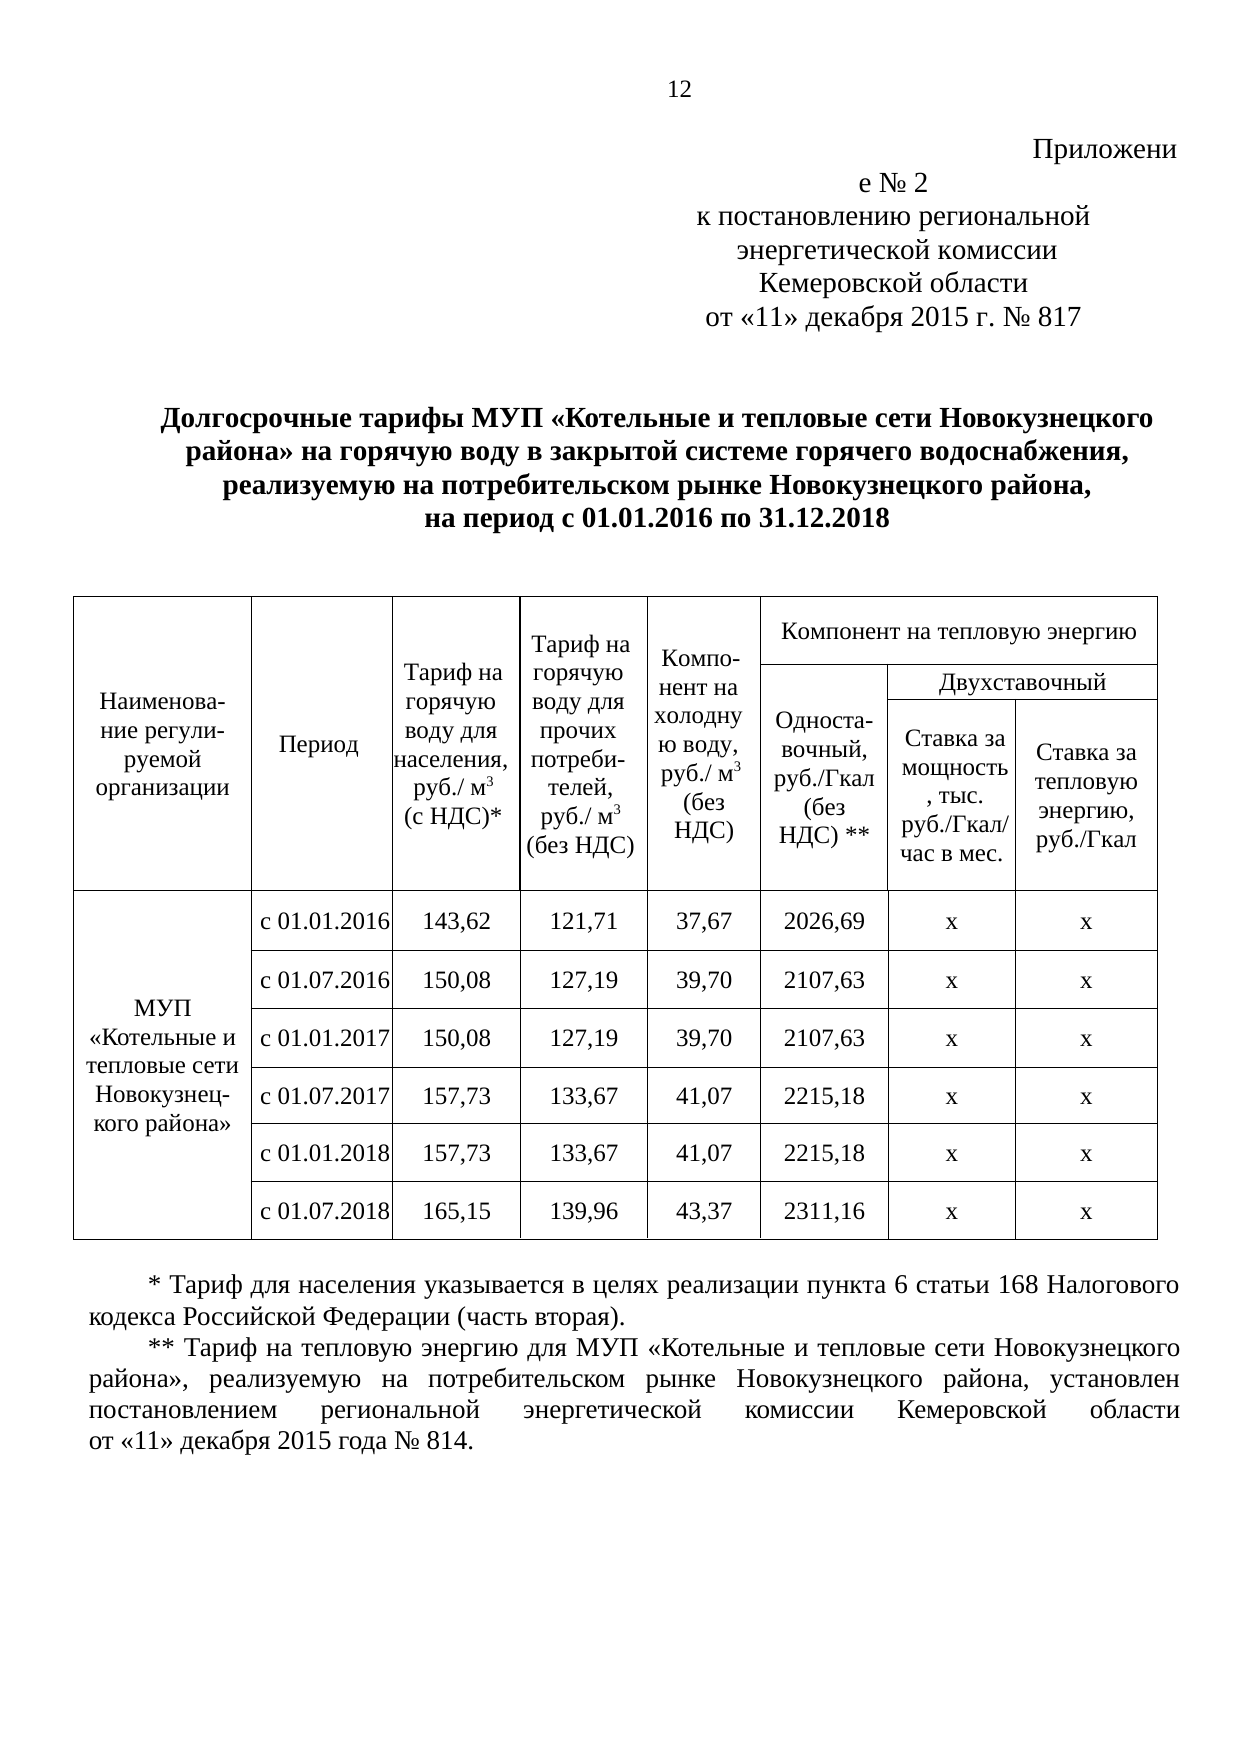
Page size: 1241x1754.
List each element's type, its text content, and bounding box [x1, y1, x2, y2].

table_cell 41,07 [648, 1124, 760, 1181]
table_cell 150,08 [393, 1009, 520, 1067]
table_cell 43,37 [647, 1182, 761, 1239]
table_cell 41,07 [648, 1068, 760, 1123]
table_cell х [889, 1124, 1015, 1181]
table_cell с 01.01.2017 [252, 1009, 392, 1067]
table_cell 139,96 [520, 1182, 647, 1239]
table_cell 165,15 [393, 1182, 520, 1239]
text энергетической комиссии [605, 232, 1181, 266]
table_cell Двухставочный [888, 665, 1157, 699]
table_cell х [1016, 1009, 1157, 1067]
table_header Тариф на горячую воду для населения, руб./ м3 (с НДС)* [393, 597, 519, 890]
table_cell Односта-вочный, руб./Гкал (без НДС) ** [761, 665, 887, 890]
table_cell 37,67 [648, 891, 760, 950]
table_cell Ставка за тепловую энергию, руб./Гкал [1016, 700, 1157, 890]
table_cell х [889, 891, 1015, 950]
table_cell с 01.01.2018 [252, 1124, 392, 1181]
text * Тариф для населения указывается в целях реализации пункта 6 статьи 168 Налогового кодекса Российской Федерации (часть вторая). [88, 1269, 1181, 1331]
table_cell 2026,69 [761, 891, 888, 950]
table_cell х [1016, 891, 1157, 950]
table_cell МУП «Котельные и тепловые сети Новокузнец-кого района» [74, 891, 251, 1239]
table_cell с 01.01.2016 [252, 891, 392, 950]
table_cell х [1016, 951, 1157, 1008]
table_cell 2107,63 [761, 951, 888, 1008]
table_cell с 01.07.2017 [252, 1068, 392, 1123]
table_header Компонент на тепловую энергию [761, 597, 1157, 663]
table_cell 150,08 [393, 951, 520, 1008]
table_cell 133,67 [521, 1124, 647, 1181]
table_cell х [889, 951, 1015, 1008]
table_cell 39,70 [648, 1009, 760, 1067]
table_cell 39,70 [648, 951, 760, 1008]
table_cell 157,73 [393, 1068, 520, 1123]
table_cell 143,62 [393, 891, 520, 950]
table_cell 127,19 [521, 1009, 647, 1067]
text Долгосрочные тарифы МУП «Котельные и тепловые сети Новокузнецкого района» на горячую воду в закрытой системе горячего водоснабжения, реализуемую на потребительском рынке Новокузнецкого района, на период с 01.01.2016 по 31.12.2018 [133, 400, 1181, 534]
table_cell 121,71 [521, 891, 647, 950]
table_cell с 01.07.2016 [252, 951, 392, 1008]
table_cell х [1016, 1068, 1157, 1123]
text ** Тариф на тепловую энергию для МУП «Котельные и тепловые сети Новокузнецкого района», реализуемую на потребительском рынке Новокузнецкого района, установлен постановлением региональной энергетической комиссии Кемеровской области от «11» декабря 2015 года № 814. [88, 1331, 1181, 1456]
table_cell 2107,63 [761, 1009, 888, 1067]
table_cell х [1016, 1124, 1157, 1181]
table_cell 127,19 [521, 951, 647, 1008]
table_header Тариф на горячую воду для прочих потреби- телей, руб./ м3 (без НДС) [521, 597, 647, 890]
text Приложение № 2 к постановлению региональной [605, 131, 1181, 232]
table_cell 2215,18 [761, 1124, 888, 1181]
table_cell х [1016, 1182, 1157, 1239]
table_cell с 01.07.2018 [252, 1182, 392, 1239]
table_cell х [889, 1068, 1015, 1123]
text Кемеровской области от «11» декабря 2015 г. № 817 [605, 266, 1181, 333]
table_header Период [252, 597, 392, 890]
table_cell 2311,16 [761, 1182, 888, 1239]
table_cell х [889, 1182, 1015, 1239]
table_header Наименова-ние регули-руемой организации [74, 597, 251, 890]
table_cell 133,67 [521, 1068, 647, 1123]
table_cell 2215,18 [761, 1068, 888, 1123]
table_header Компо-нент на холодную воду, руб./ м3 (без НДС) [648, 597, 760, 890]
table_cell 157,73 [393, 1124, 520, 1181]
table_cell х [889, 1009, 1015, 1067]
table_cell Ставка за мощность, тыс. руб./Гкал/ час в мес. [888, 700, 1015, 890]
